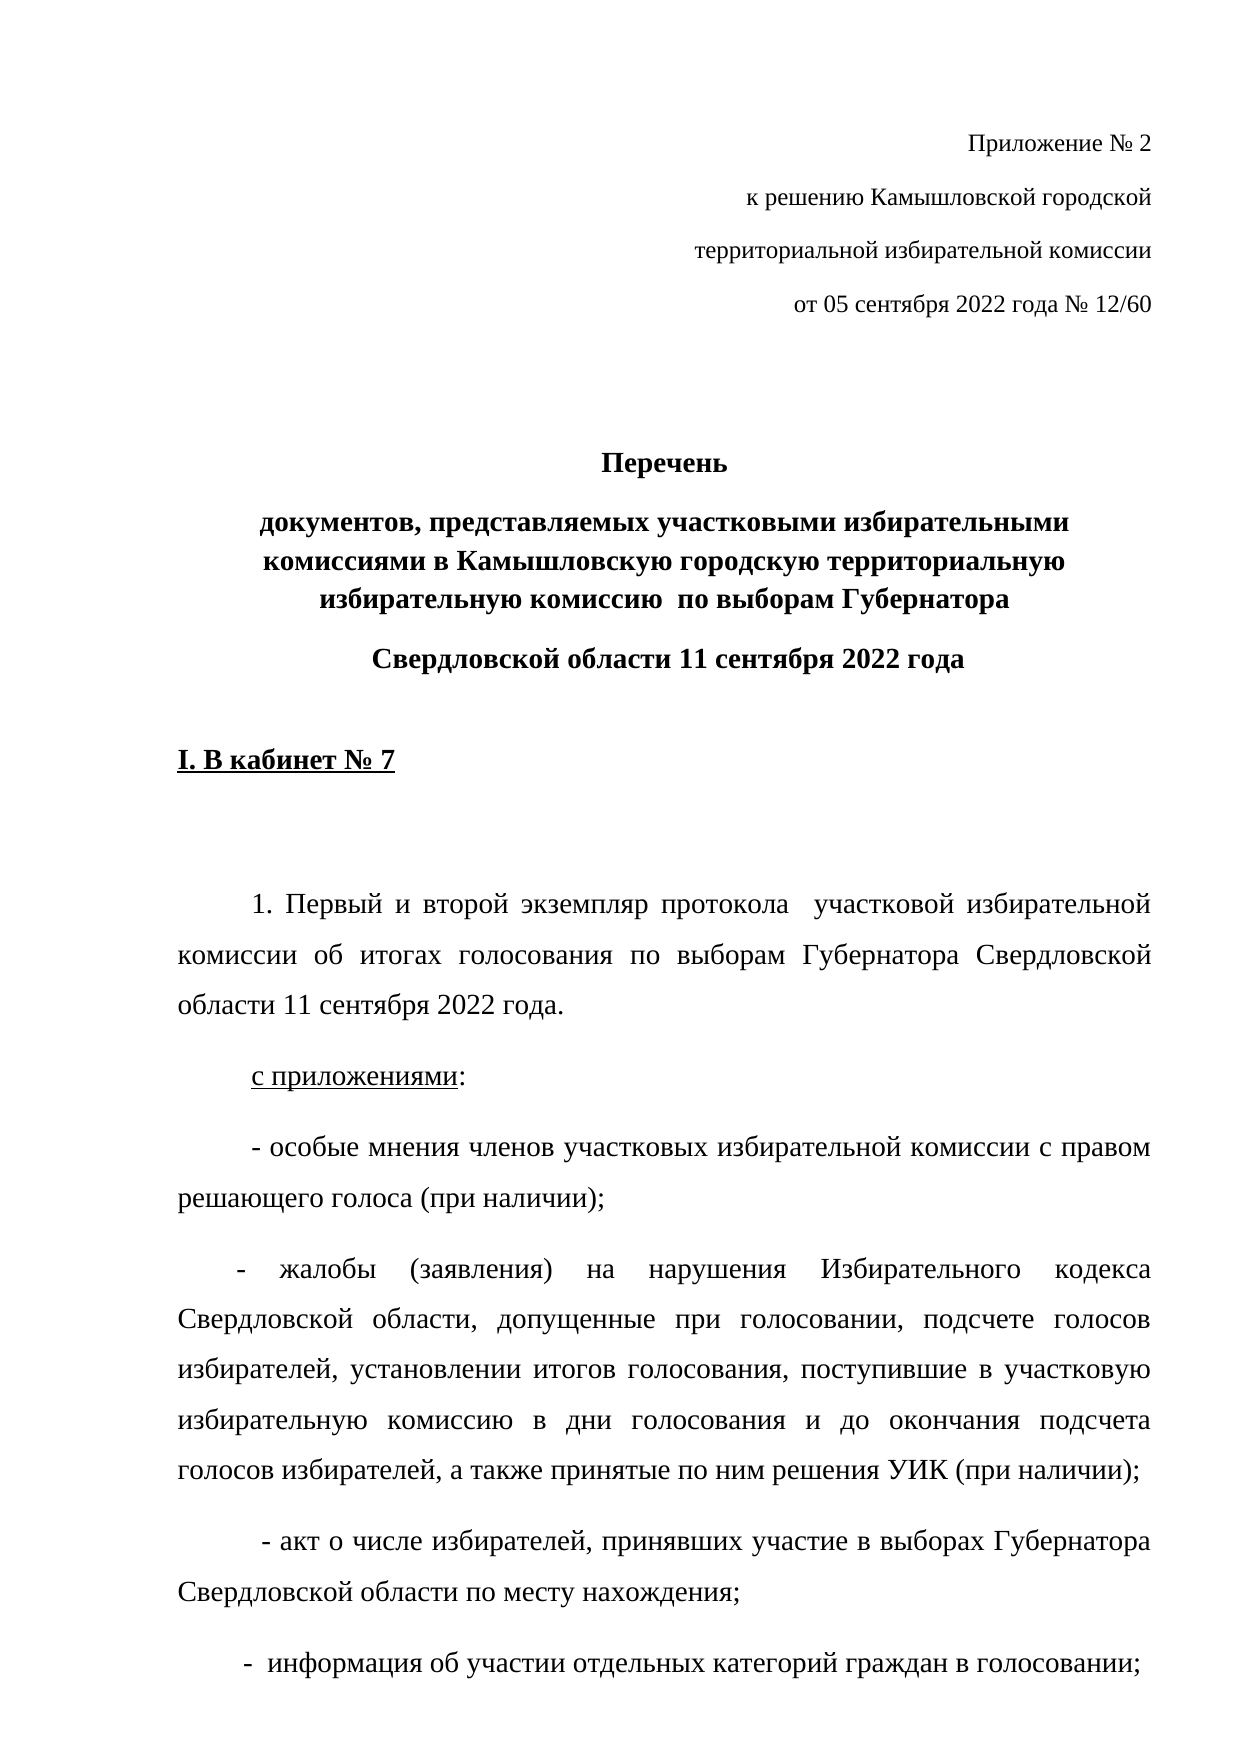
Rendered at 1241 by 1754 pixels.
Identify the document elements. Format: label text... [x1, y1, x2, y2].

text 1. Первый и второй экземпляр протокола участковой избирательной комиссии об итогах голосования по выборам Губернатора Свердловской области 11 сентября 2022 года. [177, 887, 1152, 1021]
text - особые мнения членов участковых избирательной комиссии с правом решающего голоса (при наличии); [177, 1129, 1152, 1213]
table_header [192, 128, 711, 343]
text Свердловской области 11 сентября 2022 года [177, 641, 1152, 674]
text - информация об участии отдельных категорий граждан в голосовании; [177, 1645, 1152, 1678]
list - акт о числе избирателей, принявших участие в выборах Губернатора Свердловской области по месту нахождения; [177, 1523, 1152, 1607]
text документов, представляемых участковыми избирательными комиссиями в Камышловскую городскую территориальную избирательную комиссию по выборам Губернатора [177, 504, 1152, 615]
text - жалобы (заявления) на нарушения Избирательного кодекса Свердловской области, допущенные при голосовании, подсчете голосов избирателей, установлении итогов голосования, поступившие в участковую избирательную комиссию в дни голосования и до окончания подсчета голосов избирателей, а также принятые по ним решения УИК (при наличии); [177, 1251, 1152, 1486]
text Перечень [177, 445, 1152, 478]
text I. В кабинет № 7 [177, 742, 1152, 776]
table_header Приложение № 2 к решению Камышловской городской территориальной избирательной комиссии от 05 сентября 2022 года № 12/60 [711, 128, 1163, 343]
text с приложениями: [177, 1058, 1152, 1092]
